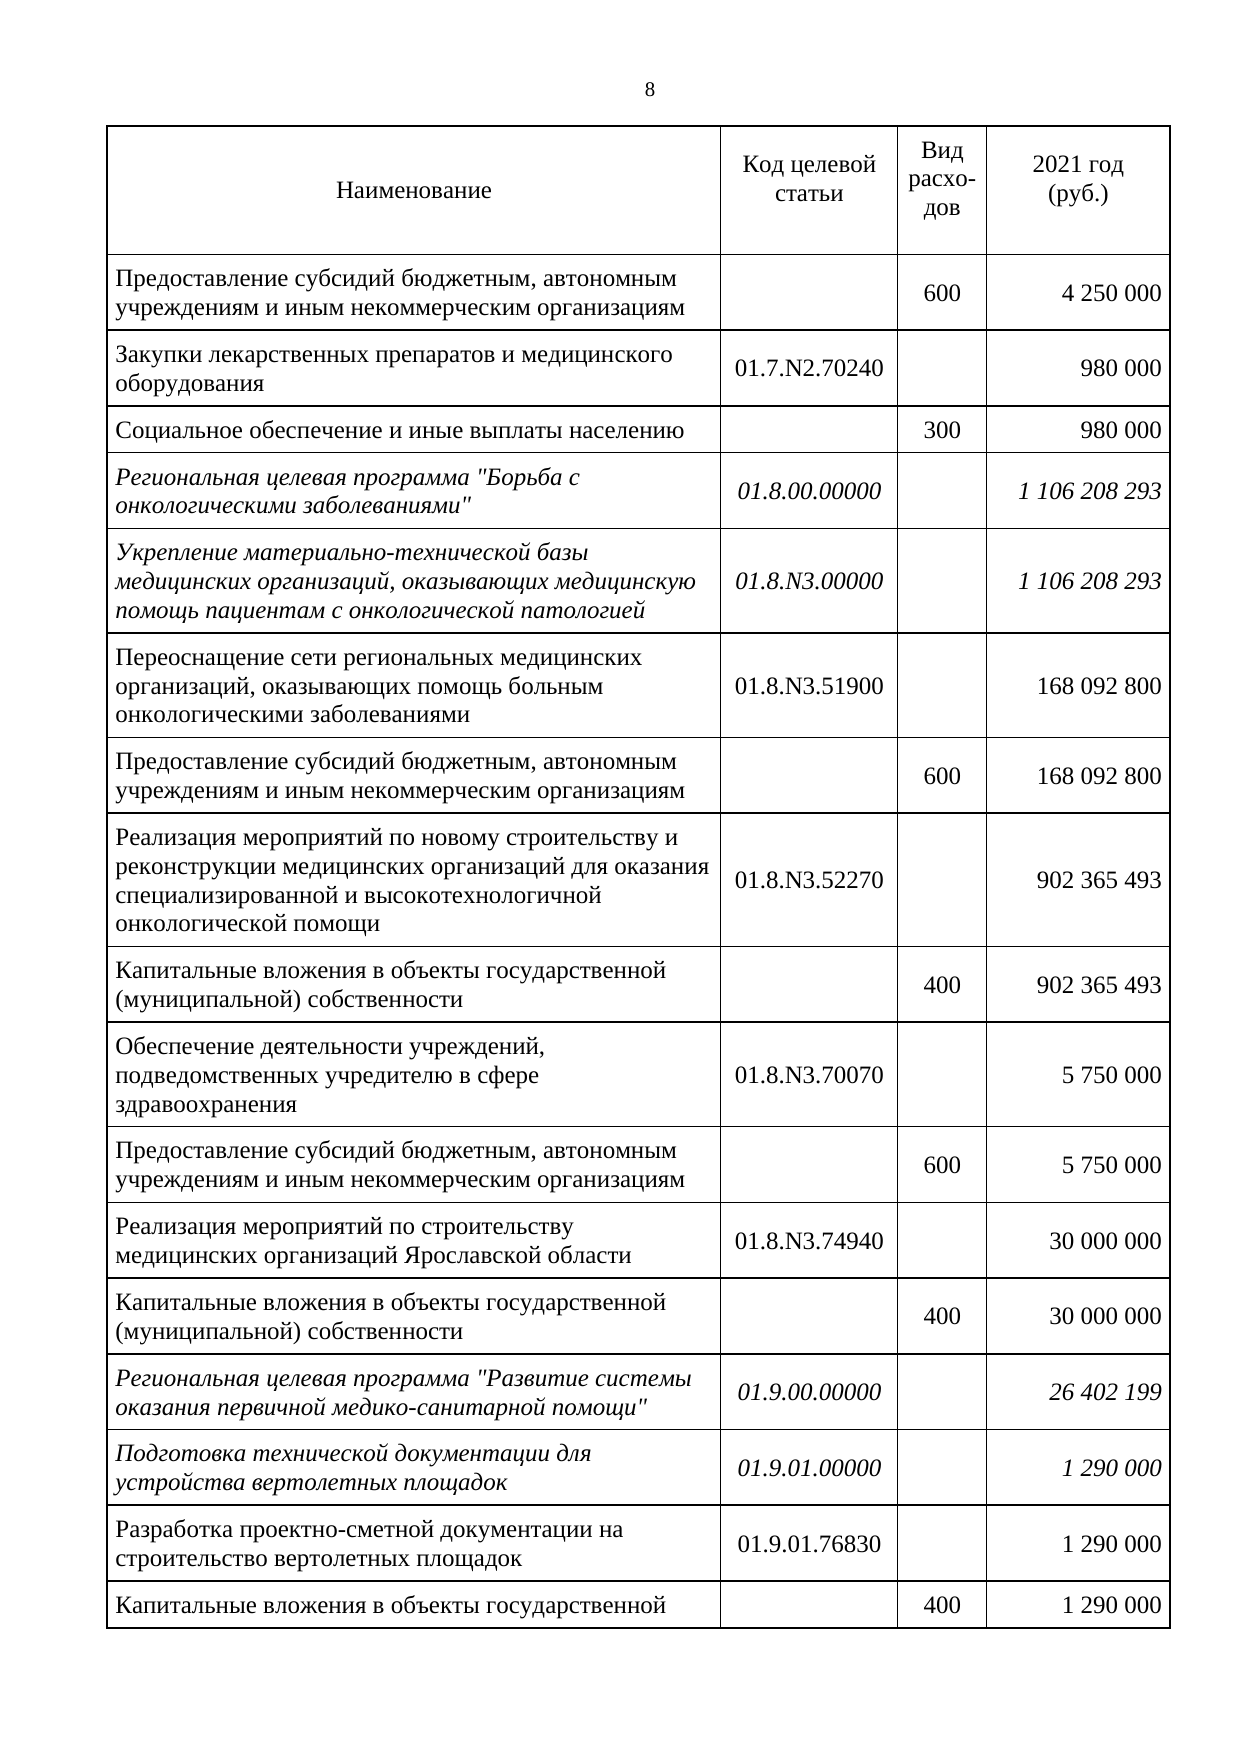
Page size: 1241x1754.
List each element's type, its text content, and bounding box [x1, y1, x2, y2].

table_cell 01.8.N3.74940 [721, 1203, 897, 1277]
table_cell 600 [898, 1127, 986, 1201]
table_cell [721, 1279, 897, 1353]
table_cell 01.8.N3.52270 [721, 814, 897, 946]
table_cell Предоставление субсидий бюджетным, автономным учреждениям и иным некоммерческим организациям [108, 738, 720, 812]
table_cell Закупки лекарственных препаратов и медицинского оборудования [108, 331, 720, 405]
table_cell 01.8.00.00000 [721, 453, 897, 528]
table_cell Капитальные вложения в объекты государственной (муниципальной) собственности [108, 947, 720, 1021]
table_cell 300 [898, 407, 986, 452]
table_cell [898, 634, 986, 737]
table_cell Региональная целевая программа "Развитие системы оказания первичной медико-санитарной помощи" [108, 1355, 720, 1429]
table_cell [721, 1127, 897, 1201]
table_cell [721, 947, 897, 1021]
table_cell 1 290 000 [987, 1506, 1169, 1580]
table_cell 902 365 493 [987, 814, 1169, 946]
table_cell 5 750 000 [987, 1127, 1169, 1201]
table_cell 400 [898, 1582, 986, 1627]
table_cell [898, 1506, 986, 1580]
table_cell [898, 1203, 986, 1277]
table_cell [721, 255, 897, 329]
table_cell 30 000 000 [987, 1279, 1169, 1353]
table_cell 600 [898, 255, 986, 329]
table_cell 168 092 800 [987, 634, 1169, 737]
table_cell 01.9.00.00000 [721, 1355, 897, 1429]
table_header Код целевой статьи [721, 127, 897, 253]
table_cell [898, 1355, 986, 1429]
table_cell 1 290 000 [987, 1582, 1169, 1627]
table_cell [721, 738, 897, 812]
table_cell 5 750 000 [987, 1023, 1169, 1126]
table_cell Реализация мероприятий по новому строительству и реконструкции медицинских организаций для оказания специализированной и высокотехнологичной онкологической помощи [108, 814, 720, 946]
table_cell [898, 814, 986, 946]
table_cell [721, 1582, 897, 1627]
table_cell Реализация мероприятий по строительству медицинских организаций Ярославской области [108, 1203, 720, 1277]
table_cell Социальное обеспечение и иные выплаты населению [108, 407, 720, 452]
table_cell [108, 1582, 720, 1627]
table_cell Переоснащение сети региональных медицинских организаций, оказывающих помощь больным онкологическими заболеваниями [108, 634, 720, 737]
table_cell 01.9.01.00000 [721, 1430, 897, 1504]
table_cell 400 [898, 1279, 986, 1353]
table_cell 01.8.N3.51900 [721, 634, 897, 737]
table_cell [898, 1430, 986, 1504]
table_cell [898, 331, 986, 405]
table_cell Обеспечение деятельности учреждений, подведомственных учредителю в сфере здравоохранения [108, 1023, 720, 1126]
table_header 2021 год (руб.) [987, 127, 1169, 253]
table_cell 01.8.N3.70070 [721, 1023, 897, 1126]
table_cell 01.8.N3.00000 [721, 529, 897, 632]
table_cell Капитальные вложения в объекты государственной (муниципальной) собственности [108, 1279, 720, 1353]
table_cell 600 [898, 738, 986, 812]
table_cell [721, 407, 897, 452]
table_cell 902 365 493 [987, 947, 1169, 1021]
table_cell Подготовка технической документации для устройства вертолетных площадок [108, 1430, 720, 1504]
table_cell 01.9.01.76830 [721, 1506, 897, 1580]
table_cell 980 000 [987, 331, 1169, 405]
table_cell 400 [898, 947, 986, 1021]
table_cell Региональная целевая программа "Борьба с онкологическими заболеваниями" [108, 453, 720, 528]
table_cell Разработка проектно-сметной документации на строительство вертолетных площадок [108, 1506, 720, 1580]
table_cell 168 092 800 [987, 738, 1169, 812]
table_cell Предоставление субсидий бюджетным, автономным учреждениям и иным некоммерческим организациям [108, 255, 720, 329]
table_header [108, 127, 720, 253]
table_cell Укрепление материально-технической базы медицинских организаций, оказывающих медицинскую помощь пациентам с онкологической патологией [108, 529, 720, 632]
table_cell 1 290 000 [987, 1430, 1169, 1504]
table_cell [898, 529, 986, 632]
table_cell [898, 1023, 986, 1126]
table_cell 4 250 000 [987, 255, 1169, 329]
table_cell 26 402 199 [987, 1355, 1169, 1429]
table_cell 1 106 208 293 [987, 529, 1169, 632]
table_cell 01.7.N2.70240 [721, 331, 897, 405]
table_header Вид расхо- дов [898, 127, 986, 253]
table_cell [898, 453, 986, 528]
table_cell Предоставление субсидий бюджетным, автономным учреждениям и иным некоммерческим организациям [108, 1127, 720, 1201]
table_cell 30 000 000 [987, 1203, 1169, 1277]
table_cell 980 000 [987, 407, 1169, 452]
table_cell 1 106 208 293 [987, 453, 1169, 528]
